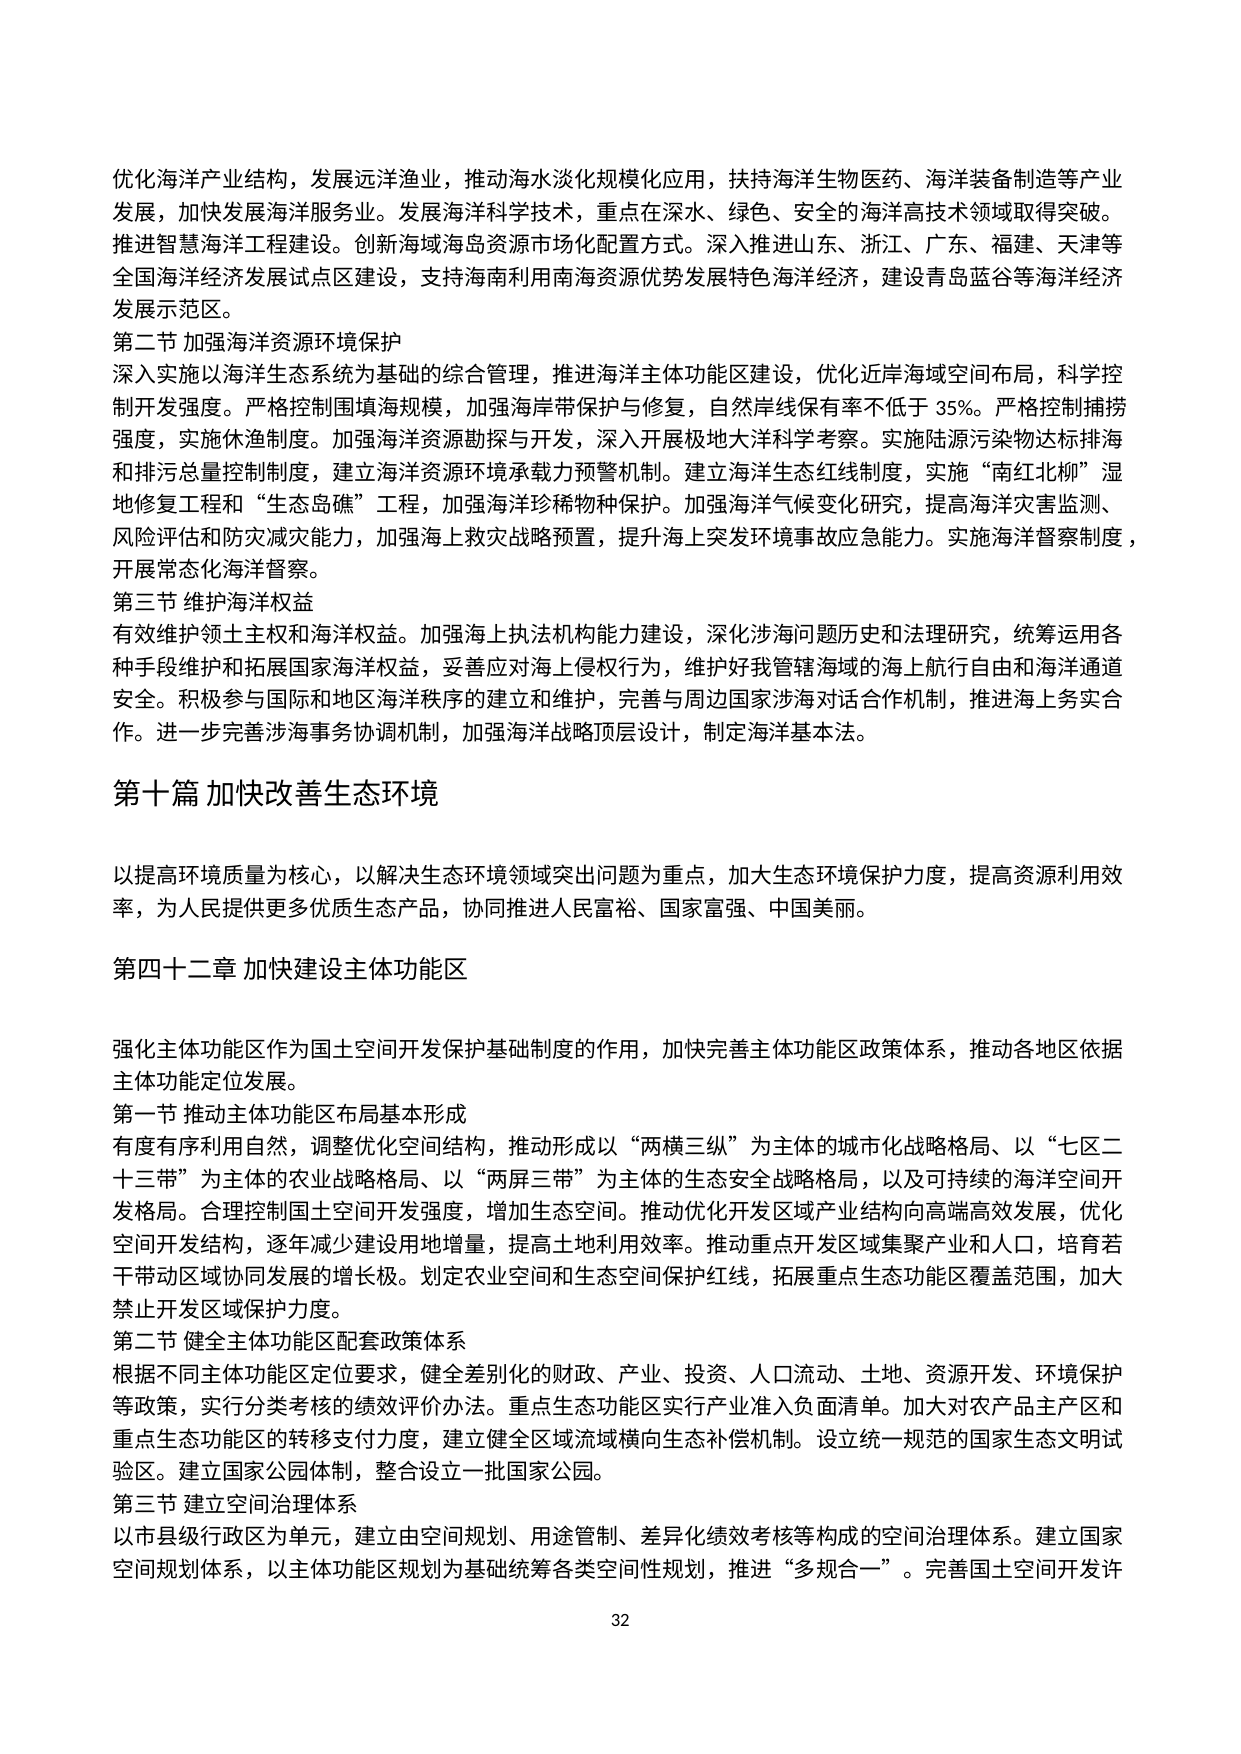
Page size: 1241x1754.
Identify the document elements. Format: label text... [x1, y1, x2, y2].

text 以提高环境质量为核心，以解决生态环境领域突出问题为重点，加大生态环境保护力度，提高资源利用效率，为人民提供更多优质生态产品，协同推进人民富裕、国家富强、中国美丽。 [112, 858, 1128, 923]
text 第三节 建立空间治理体系 [112, 1486, 1128, 1519]
text 优化海洋产业结构，发展远洋渔业，推动海水淡化规模化应用，扶持海洋生物医药、海洋装备制造等产业发展，加快发展海洋服务业。发展海洋科学技术，重点在深水、绿色、安全的海洋高技术领域取得突破。推进智慧海洋工程建设。创新海域海岛资源市场化配置方式。深入推进山东、浙江、广东、福建、天津等全国海洋经济发展试点区建设，支持海南利用南海资源优势发展特色海洋经济，建设青岛蓝谷等海洋经济发展示范区。 [112, 162, 1128, 324]
text 有度有序利用自然，调整优化空间结构，推动形成以“两横三纵”为主体的城市化战略格局、以“七区二十三带”为主体的农业战略格局、以“两屏三带”为主体的生态安全战略格局，以及可持续的海洋空间开发格局。合理控制国土空间开发强度，增加生态空间。推动优化开发区域产业结构向高端高效发展，优化空间开发结构，逐年减少建设用地增量，提高土地利用效率。推动重点开发区域集聚产业和人口，培育若干带动区域协同发展的增长极。划定农业空间和生态空间保护红线，拓展重点生态功能区覆盖范围，加大禁止开发区域保护力度。 [112, 1129, 1128, 1324]
text 有效维护领土主权和海洋权益。加强海上执法机构能力建设，深化涉海问题历史和法理研究，统筹运用各种手段维护和拓展国家海洋权益，妥善应对海上侵权行为，维护好我管辖海域的海上航行自由和海洋通道安全。积极参与国际和地区海洋秩序的建立和维护，完善与周边国家涉海对话合作机制，推进海上务实合作。进一步完善涉海事务协调机制，加强海洋战略顶层设计，制定海洋基本法。 [112, 617, 1128, 747]
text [112, 1519, 1128, 1584]
text 强化主体功能区作为国土空间开发保护基础制度的作用，加快完善主体功能区政策体系，推动各地区依据主体功能定位发展。 [112, 1031, 1128, 1096]
subtitle 第四十二章 加快建设主体功能区 [112, 936, 1128, 1001]
text 第二节 健全主体功能区配套政策体系 [112, 1324, 1128, 1356]
text 第三节 维护海洋权益 [112, 584, 1128, 617]
text 第二节 加强海洋资源环境保护 [112, 324, 1128, 357]
text 根据不同主体功能区定位要求，健全差别化的财政、产业、投资、人口流动、土地、资源开发、环境保护等政策，实行分类考核的绩效评价办法。重点生态功能区实行产业准入负面清单。加大对农产品主产区和重点生态功能区的转移支付力度，建立健全区域流域横向生态补偿机制。设立统一规范的国家生态文明试验区。建立国家公园体制，整合设立一批国家公园。 [112, 1356, 1128, 1486]
text 深入实施以海洋生态系统为基础的综合管理，推进海洋主体功能区建设，优化近岸海域空间布局，科学控制开发强度。严格控制围填海规模，加强海岸带保护与修复，自然岸线保有率不低于35%。严格控制捕捞强度，实施休渔制度。加强海洋资源勘探与开发，深入开展极地大洋科学考察。实施陆源污染物达标排海和排污总量控制制度，建立海洋资源环境承载力预警机制。建立海洋生态红线制度，实施“南红北柳”湿地修复工程和“生态岛礁”工程，加强海洋珍稀物种保护。加强海洋气候变化研究，提高海洋灾害监测、风险评估和防灾减灾能力，加强海上救灾战略预置，提升海上突发环境事故应急能力。实施海洋督察制度，开展常态化海洋督察。 [112, 357, 1128, 584]
text 第一节 推动主体功能区布局基本形成 [112, 1096, 1128, 1129]
subtitle 第十篇 加快改善生态环境 [112, 759, 1128, 824]
